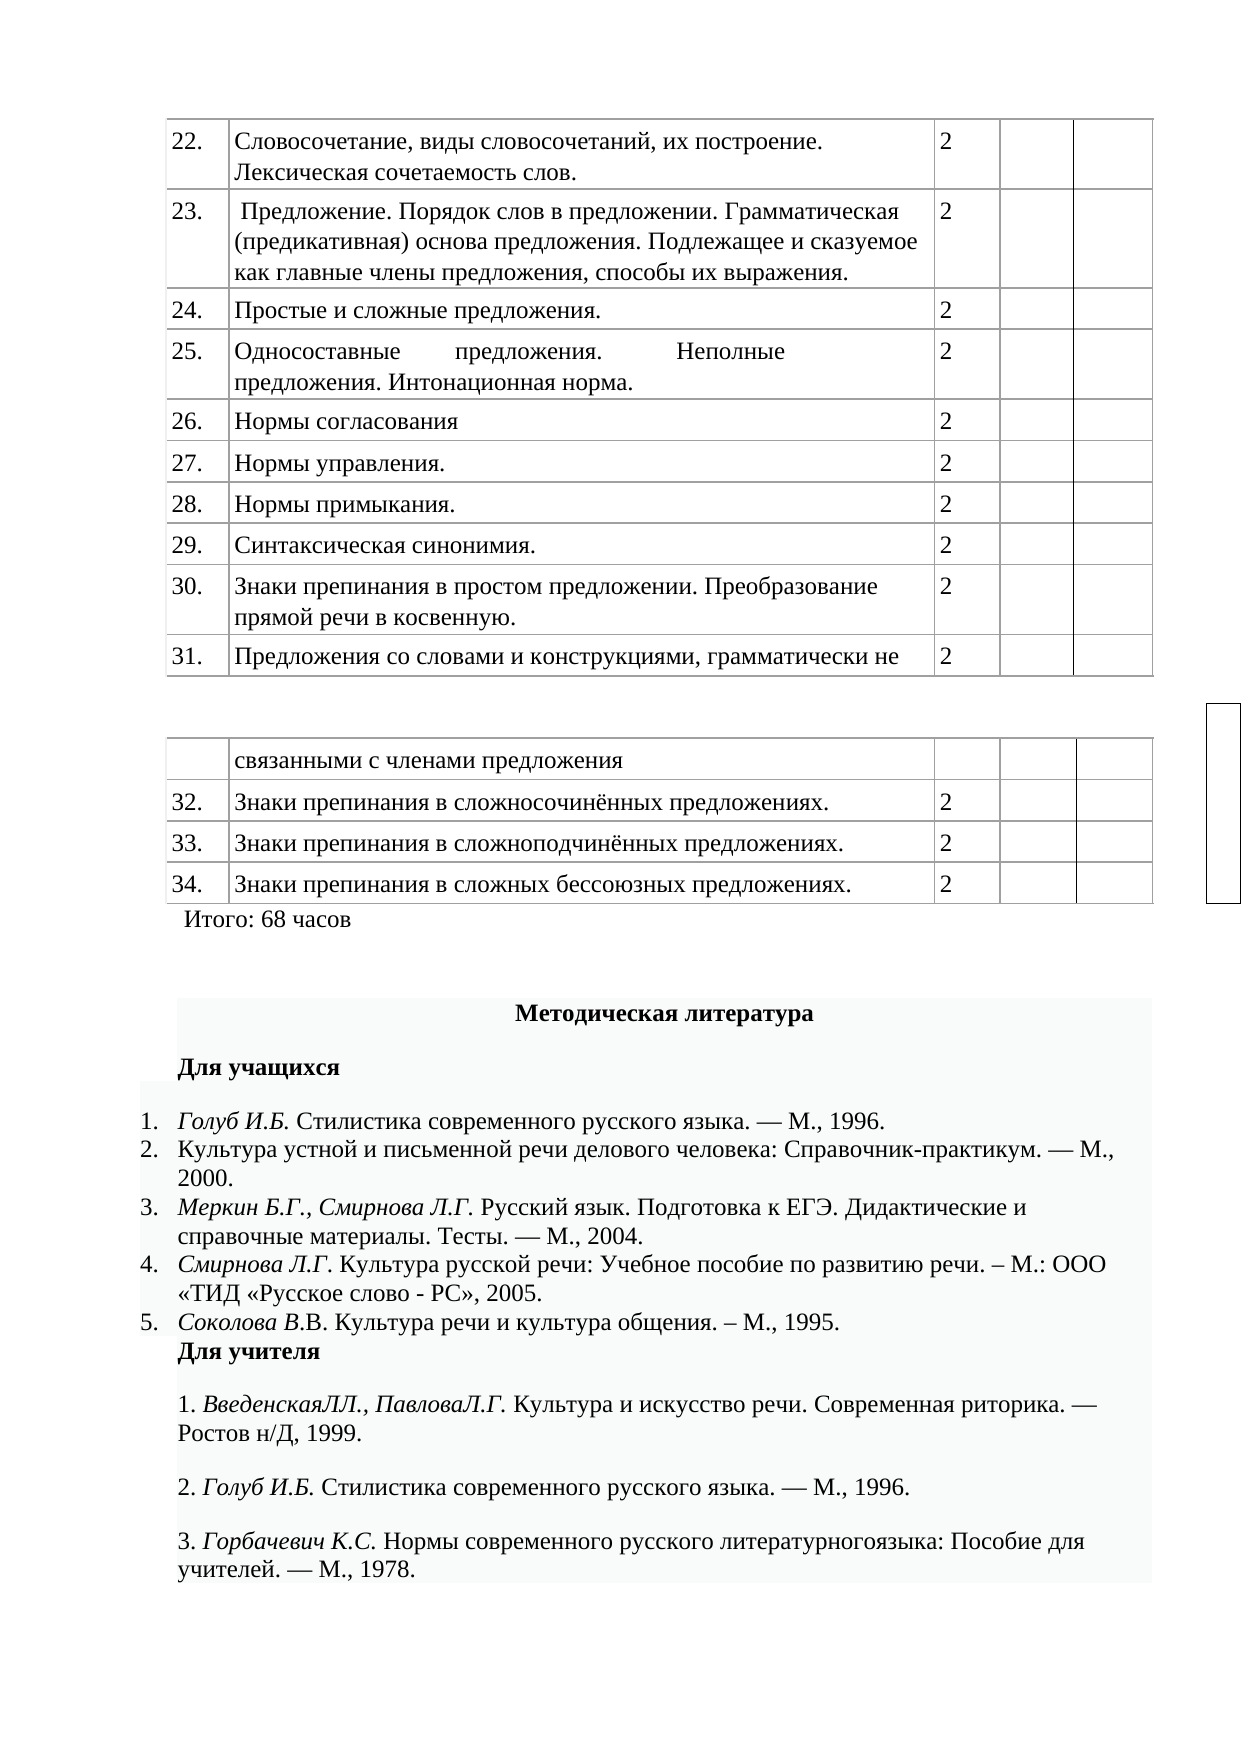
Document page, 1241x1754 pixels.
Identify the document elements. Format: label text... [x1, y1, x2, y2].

table_cell 2 [935, 330, 999, 398]
table_cell Нормы примыкания. [230, 483, 934, 522]
table_cell [1077, 863, 1152, 902]
table_cell [1074, 524, 1152, 563]
table_cell Синтаксическая синонимия. [230, 524, 934, 563]
table_cell 30. [167, 565, 228, 633]
text Итого: 68 часов [177, 904, 1152, 933]
table_cell [1074, 330, 1152, 398]
list Голуб И.Б. Стилистика современного русского языка. — М., 1996. [140, 1106, 1152, 1134]
table_cell Словосочетание, виды словосочетаний, их построение. Лексическая сочетаемость слов. [230, 120, 934, 188]
table_cell 31. [167, 635, 228, 675]
table_cell 2 [935, 441, 999, 481]
table_cell 28. [167, 483, 228, 522]
table_cell [1074, 289, 1152, 328]
table_cell [1001, 524, 1073, 563]
text Для учителя [177, 1336, 1152, 1364]
table_cell [1074, 441, 1152, 481]
table_cell Простые и сложные предложения. [230, 289, 934, 328]
table_header связанными с членами предложения [230, 739, 934, 779]
table_header [167, 739, 228, 779]
table_cell 2 [935, 635, 999, 675]
list Культура устной и письменной речи делового человека: Справочник-практикум. — М., 2000. [140, 1134, 1152, 1192]
table_cell [1074, 565, 1152, 633]
table_cell [1001, 635, 1073, 675]
table_cell [1074, 400, 1152, 440]
table_cell 29. [167, 524, 228, 563]
table_cell 2 [935, 780, 999, 820]
table_cell [1001, 120, 1073, 188]
text 2. Голуб И.Б. Стилистика современного русского языка. — М., 1996. [177, 1472, 1152, 1501]
table_cell Знаки препинания в сложных бессоюзных предложениях. [230, 863, 934, 902]
table_cell 24. [167, 289, 228, 328]
list Соколова В.В. Культура речи и культура общения. – М., 1995. [140, 1307, 1152, 1336]
table_cell 32. [167, 780, 228, 820]
table_cell 2 [935, 565, 999, 633]
table_cell Односоставные предложения. Неполные предложения. Интонационная норма. [230, 330, 934, 398]
table_cell Знаки препинания в сложносочинённых предложениях. [230, 780, 934, 820]
table_cell 2 [935, 190, 999, 287]
table_cell Предложения со словами и конструкциями, грамматически не [230, 635, 934, 675]
table_cell Знаки препинания в сложноподчинённых предложениях. [230, 822, 934, 861]
table_cell 2 [935, 524, 999, 563]
table_cell [1001, 330, 1073, 398]
text 1. ВведенскаяЛЛ., ПавловаЛ.Г. Культура и искусство речи. Современная риторика. — Ростов н/Д, 1999. [177, 1389, 1152, 1447]
table_cell 23. [167, 190, 228, 287]
table_cell [1074, 120, 1152, 188]
table_cell Нормы согласования [230, 400, 934, 440]
table_cell Предложение. Порядок слов в предложении. Грамматическая (предикативная) основа предложения. Подлежащее и сказуемое как главные члены предложения, способы их выражения. [230, 190, 934, 287]
table_header [1207, 704, 1240, 903]
table_cell [1001, 483, 1073, 522]
table_header [1077, 739, 1152, 779]
table_cell [1074, 483, 1152, 522]
table_cell [1077, 780, 1152, 820]
table_cell [1074, 635, 1152, 675]
table_header [1001, 739, 1076, 779]
table_cell [1074, 190, 1152, 287]
text Для учащихся [177, 1052, 1152, 1081]
table_cell [1001, 190, 1073, 287]
table_cell 27. [167, 441, 228, 481]
table_cell [1001, 441, 1073, 481]
table_cell 33. [167, 822, 228, 861]
table_cell [1001, 565, 1073, 633]
table_cell 26. [167, 400, 228, 440]
table_cell 22. [167, 120, 228, 188]
table_cell 2 [935, 483, 999, 522]
table_cell 2 [935, 120, 999, 188]
table_cell [1001, 400, 1073, 440]
table_cell [1001, 863, 1076, 902]
table_cell [1001, 289, 1073, 328]
text 3. Горбачевич К.С. Нормы современного русского литературногоязыка: Пособие для учителей. — М., 1978. [177, 1526, 1152, 1583]
table_cell 2 [935, 400, 999, 440]
table_cell [1001, 822, 1076, 861]
table_cell Знаки препинания в простом предложении. Преобразование прямой речи в косвенную. [230, 565, 934, 633]
list Смирнова Л.Г. Культура русской речи: Учебное пособие по развитию речи. – М.: ООО «ТИД «Русское слово - РС», 2005. [140, 1249, 1152, 1307]
table_cell [1077, 822, 1152, 861]
table_cell 2 [935, 289, 999, 328]
list Меркин Б.Г., Смирнова Л.Г. Русский язык. Подготовка к ЕГЭ. Дидактические и справочные материалы. Тесты. — М., 2004. [140, 1192, 1152, 1249]
table_cell 2 [935, 822, 999, 861]
table_cell Нормы управления. [230, 441, 934, 481]
table_cell [1001, 780, 1076, 820]
table_cell 25. [167, 330, 228, 398]
text Методическая литература [177, 998, 1152, 1027]
table_cell 2 [935, 863, 999, 902]
table_header [935, 739, 999, 779]
table_cell 34. [167, 863, 228, 902]
